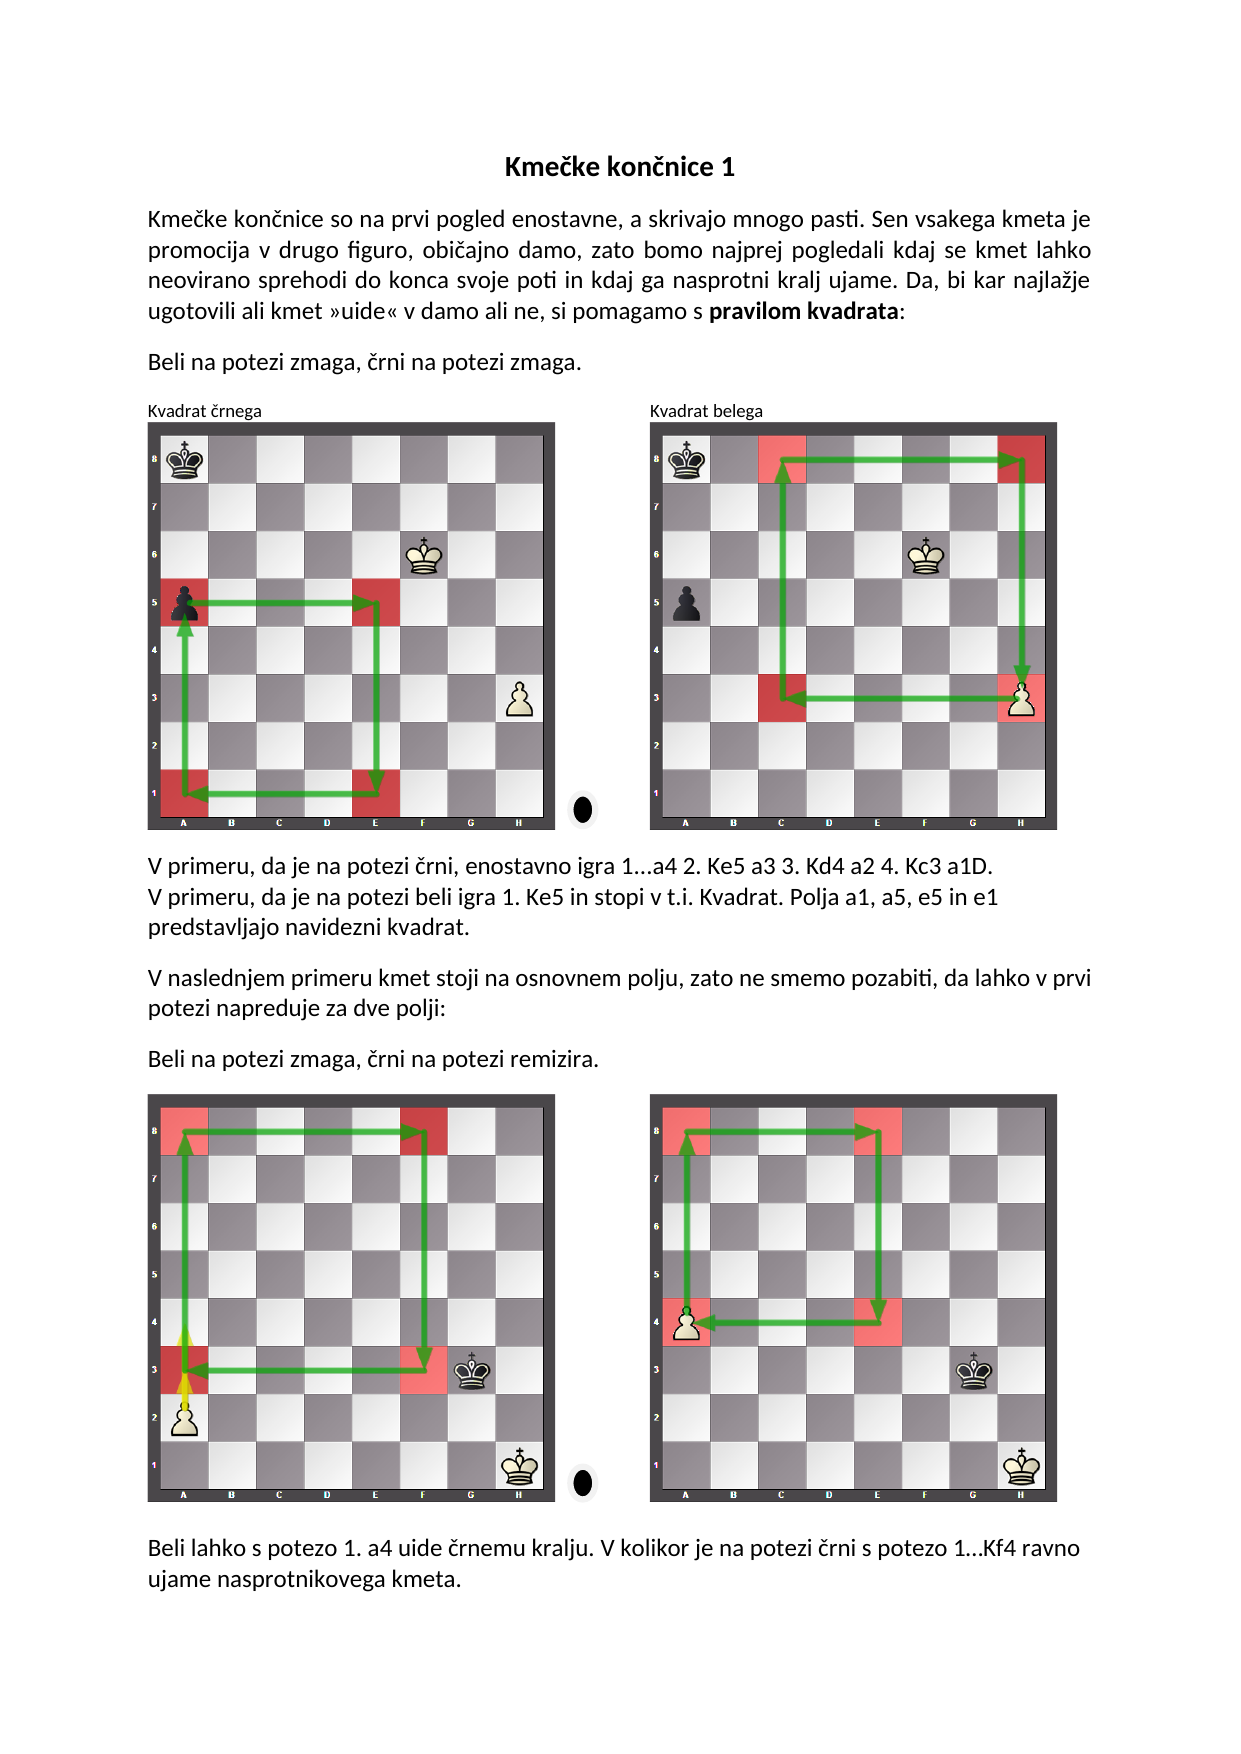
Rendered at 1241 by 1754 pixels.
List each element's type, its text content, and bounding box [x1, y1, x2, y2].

text Kmečke končnice 1 [148, 148, 1093, 183]
text Beli lahko s potezo 1. a4 uide črnemu kralju. V kolikor je na potezi črni s potezo 1…Kf4 ravno ujame nasprotnikovega kmeta. [148, 1532, 1093, 1593]
text V primeru, da je na potezi beli igra 1. Ke5 in stopi v t.i. Kvadrat. Polja a1, a5, e5 in e1 predstavljajo navidezni kvadrat. [148, 881, 1093, 942]
picture [649, 1094, 1058, 1502]
picture [649, 422, 1058, 830]
text Kvadrat črnega Kvadrat belega [148, 399, 1093, 422]
text Kmečke končnice so na prvi pogled enostavne, a skrivajo mnogo pasti. Sen vsakega kmeta je promocija v drugo figuro, običajno damo, zato bomo najprej pogledali kdaj se kmet lahko neovirano sprehodi do konca svoje poti in kdaj ga nasprotni kralj ujame. Da, bi kar najlažje ugotovili ali kmet »uide« v damo ali ne, si pomagamo s pravilom kvadrata: [148, 203, 1093, 326]
picture [147, 1094, 555, 1502]
text Beli na potezi zmaga, črni na potezi remizira. [148, 1043, 1093, 1074]
text V primeru, da je na potezi črni, enostavno igra 1...a4 2. Ke5 a3 3. Kd4 a2 4. Kc3 a1D. [148, 850, 1093, 881]
text Beli na potezi zmaga, črni na potezi zmaga. [148, 346, 1093, 376]
text V naslednjem primeru kmet stoji na osnovnem polju, zato ne smemo pozabiti, da lahko v prvi potezi napreduje za dve polji: [148, 962, 1093, 1023]
picture [147, 422, 555, 830]
